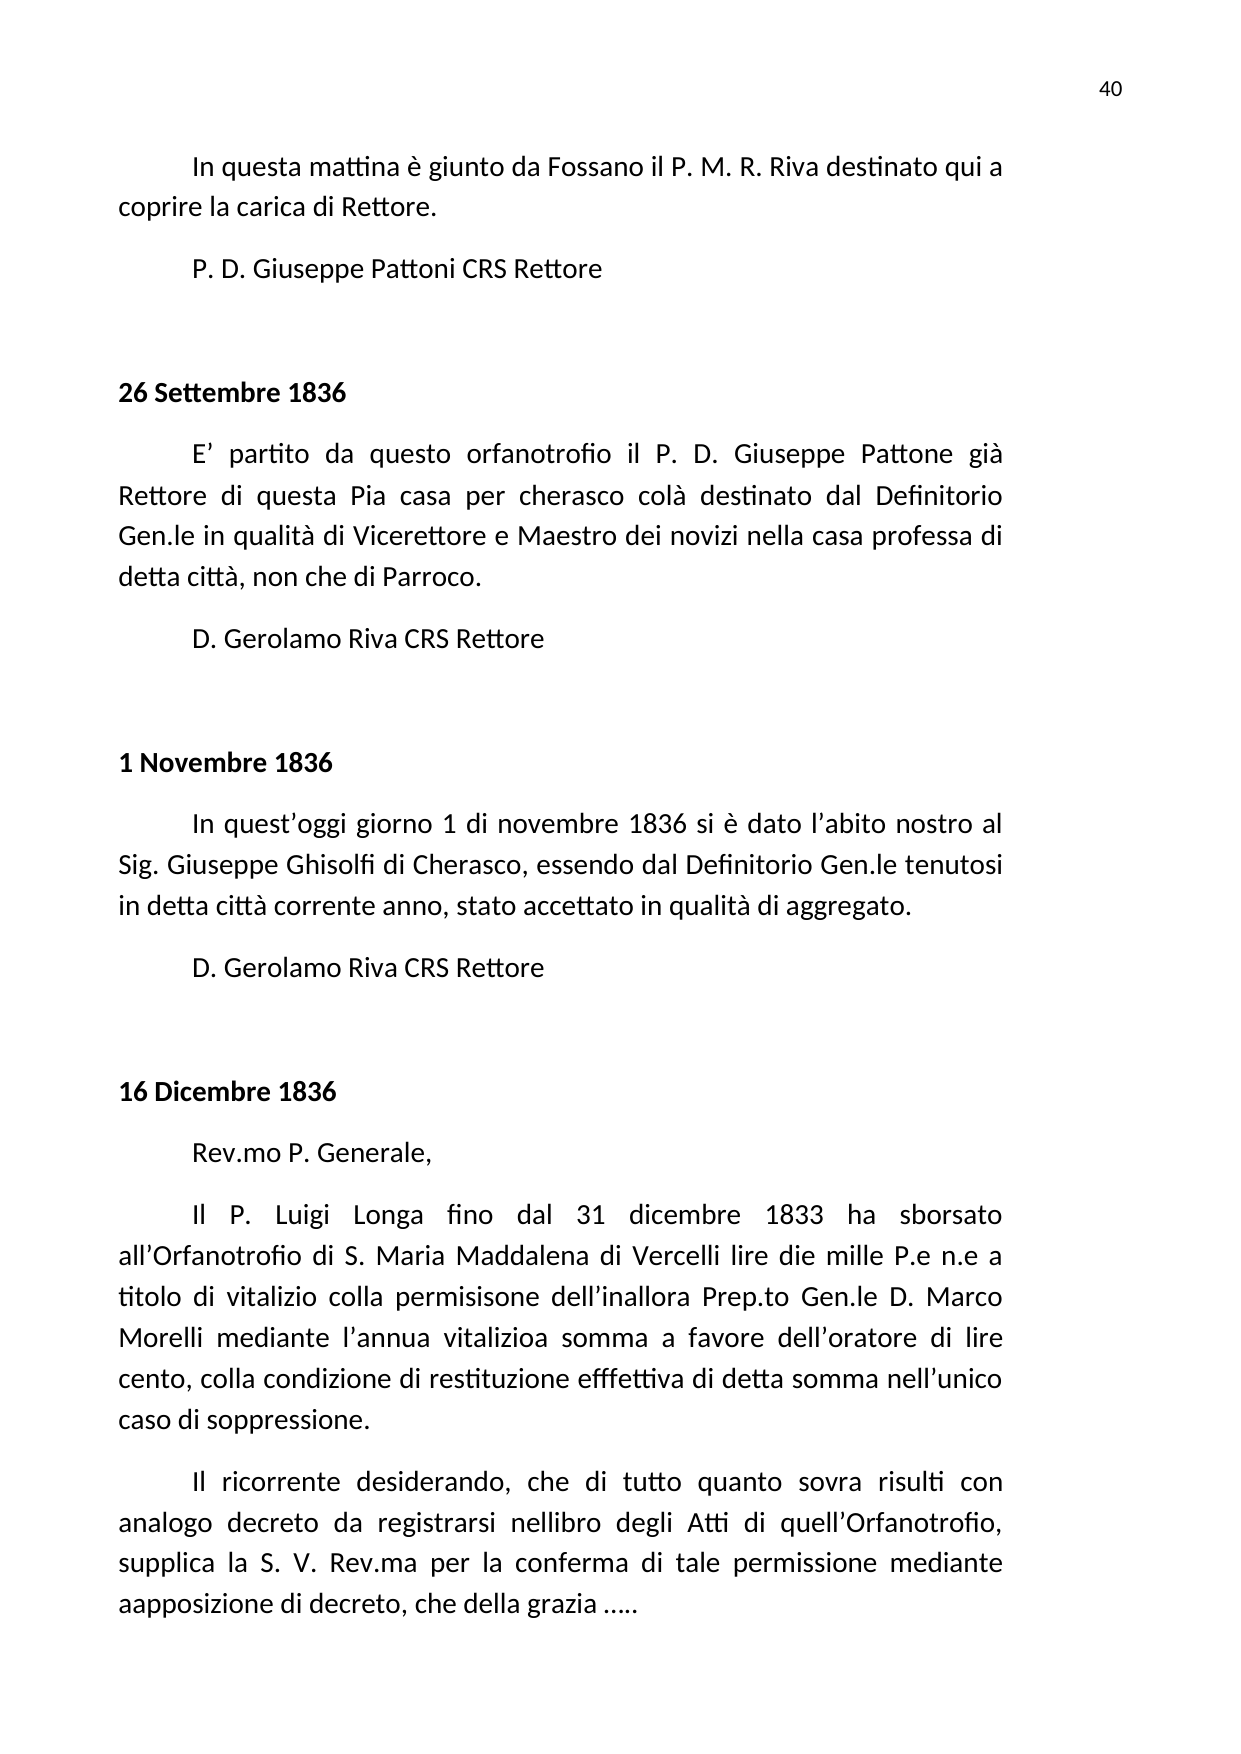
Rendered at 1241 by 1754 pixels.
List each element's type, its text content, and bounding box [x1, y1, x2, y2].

text Rev.mo P. Generale, [118, 1134, 1004, 1170]
text In quest’oggi giorno 1 di novembre 1836 si è dato l’abito nostro al Sig. Giuseppe Ghisolfi di Cherasco, essendo dal Definitorio Gen.le tenutosi in detta città corrente anno, stato accettato in qualità di aggregato. [118, 806, 1004, 923]
text Il P. Luigi Longa fino dal 31 dicembre 1833 ha sborsato all’Orfanotrofio di S. Maria Maddalena di Vercelli lire die mille P.e n.e a titolo di vitalizio colla permisisone dell’inallora Prep.to Gen.le D. Marco Morelli mediante l’annua vitalizioa somma a favore dell’oratore di lire cento, colla condizione di restituzione efffettiva di detta somma nell’unico caso di soppressione. [118, 1196, 1004, 1437]
text P. D. Giuseppe Pattoni CRS Rettore [118, 250, 1004, 286]
text D. Gerolamo Riva CRS Rettore [118, 949, 1004, 985]
text D. Gerolamo Riva CRS Rettore [118, 620, 1004, 656]
text 26 Settembre 1836 [118, 374, 1004, 409]
text In questa mattina è giunto da Fossano il P. M. R. Riva destinato qui a coprire la carica di Rettore. [118, 148, 1004, 224]
text Il ricorrente desiderando, che di tutto quanto sovra risulti con analogo decreto da registrarsi nellibro degli Atti di quell’Orfanotrofio, supplica la S. V. Rev.ma per la conferma di tale permissione mediante aapposizione di decreto, che della grazia ….. [118, 1463, 1004, 1621]
text E’ partito da questo orfanotrofio il P. D. Giuseppe Pattone già Rettore di questa Pia casa per cherasco colà destinato dal Definitorio Gen.le in qualità di Vicerettore e Maestro dei novizi nella casa professa di detta città, non che di Parroco. [118, 436, 1004, 594]
text 1 Novembre 1836 [118, 744, 1004, 779]
text 16 Dicembre 1836 [118, 1073, 1004, 1108]
